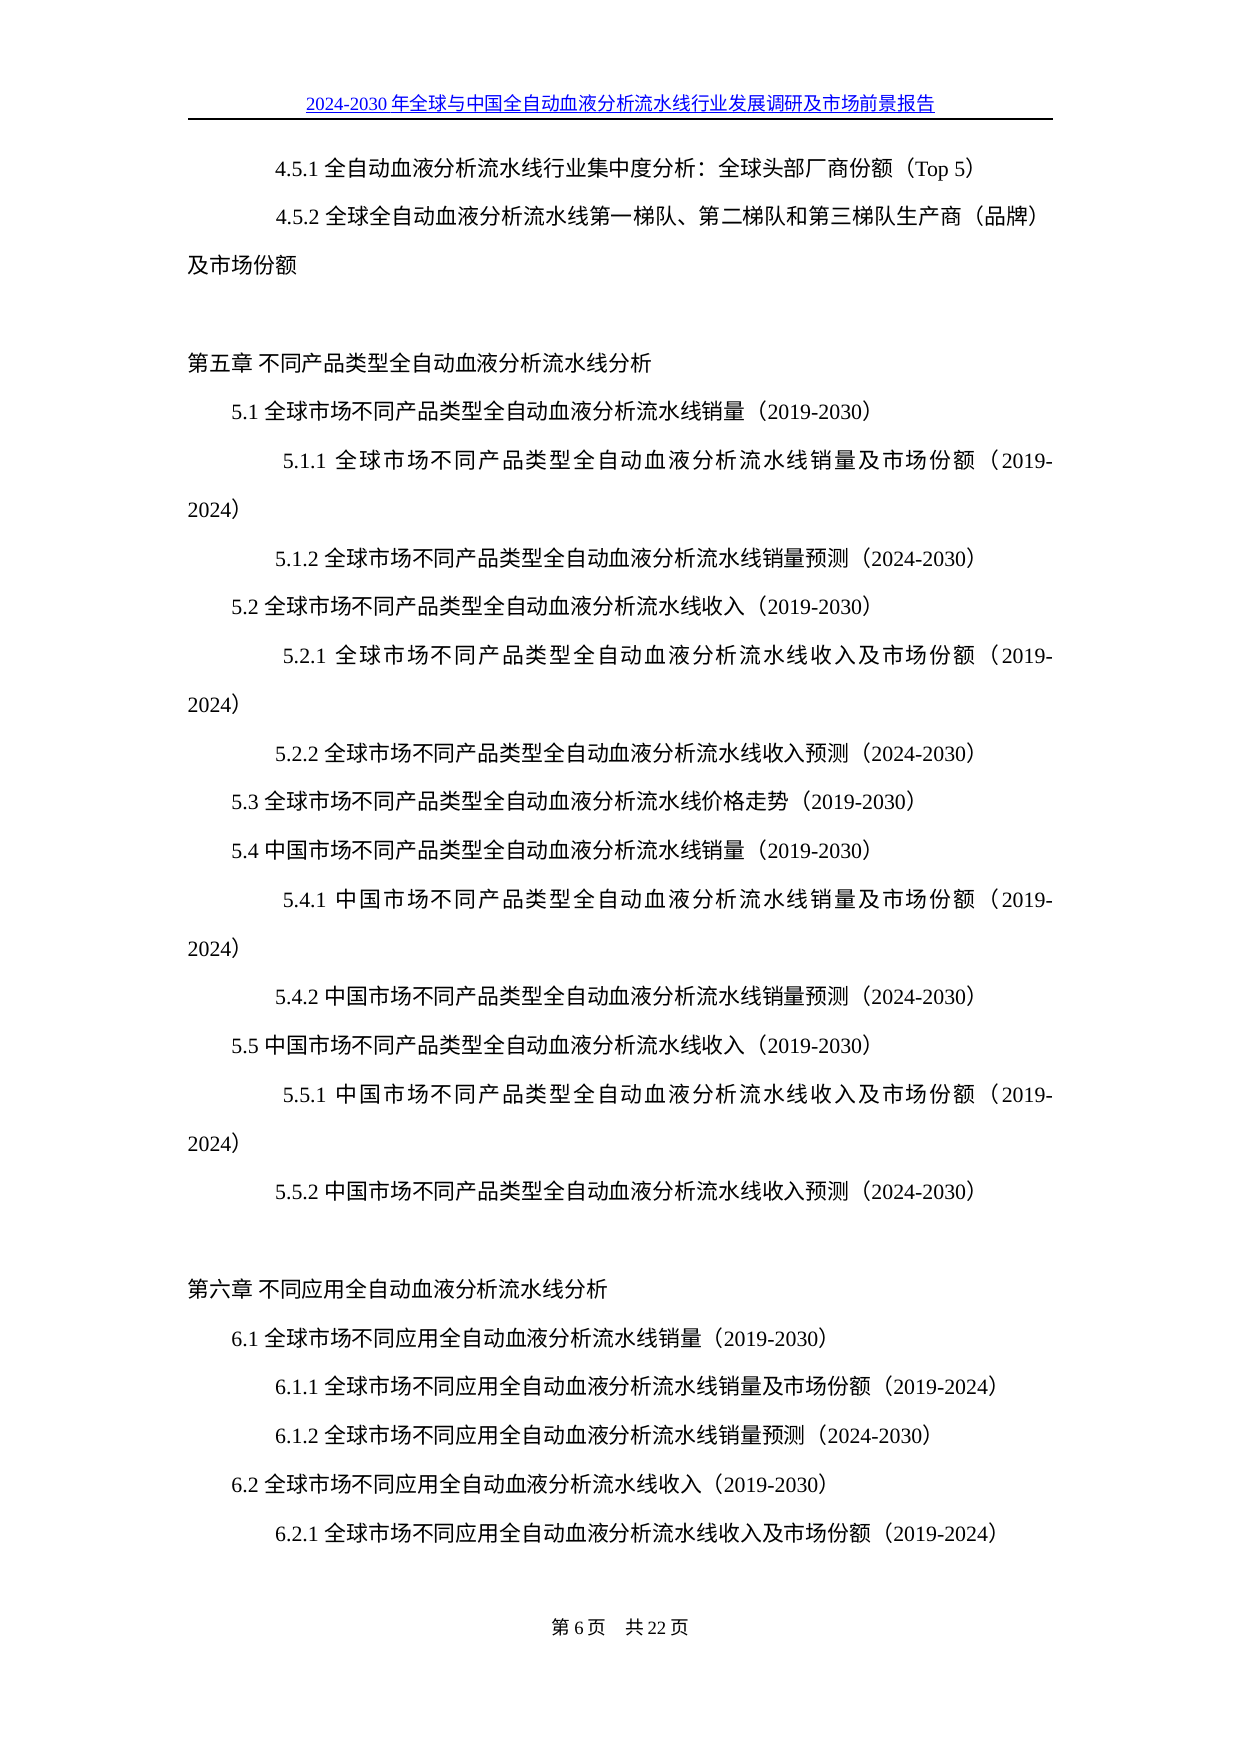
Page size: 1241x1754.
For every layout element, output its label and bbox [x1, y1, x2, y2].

text [187, 150, 1053, 1548]
